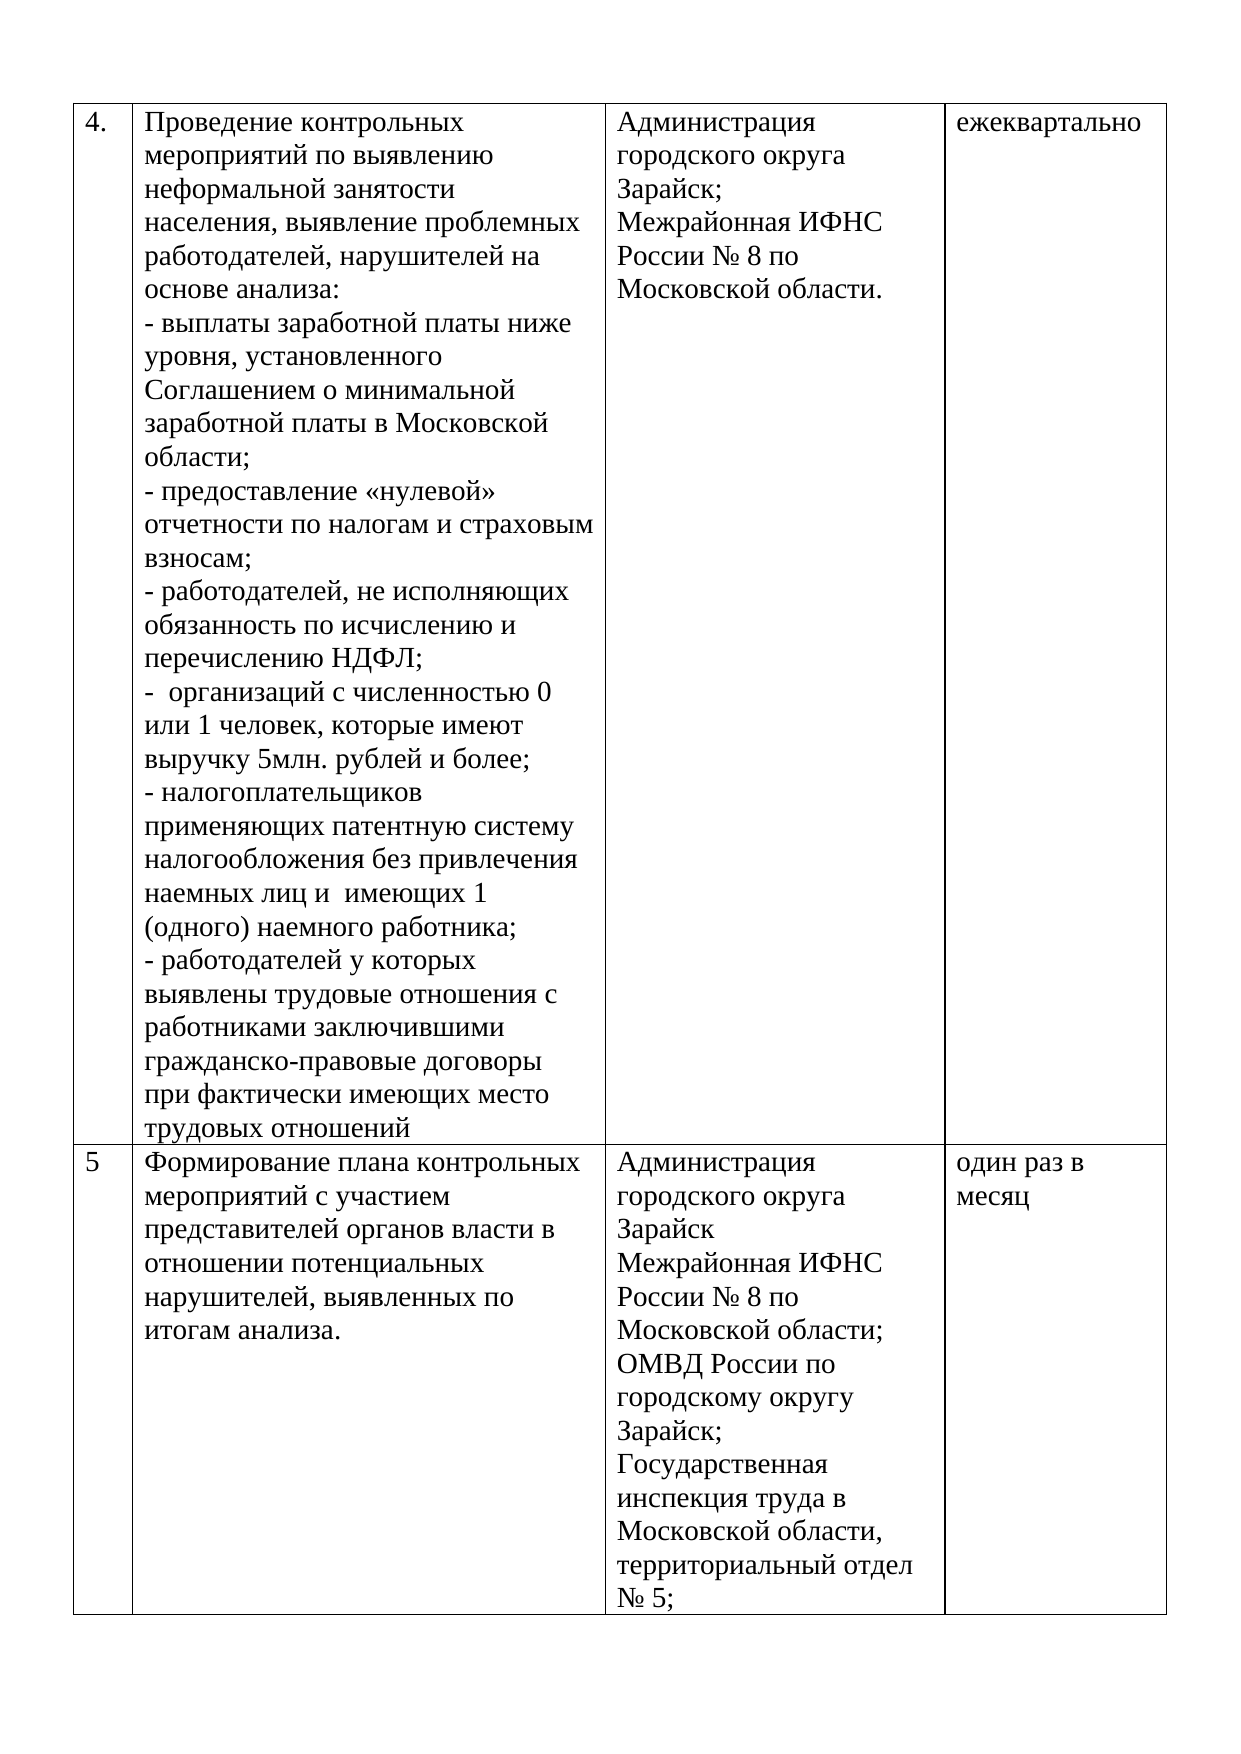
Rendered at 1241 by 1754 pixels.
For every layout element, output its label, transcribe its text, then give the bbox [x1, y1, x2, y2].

table_cell 4. [74, 104, 132, 1143]
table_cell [606, 1145, 944, 1614]
table_cell Проведение контрольных мероприятий по выявлению неформальной занятости населения, выявление проблемных работодателей, нарушителей на основе анализа: - выплаты заработной платы ниже уровня, установленного Соглашением о минимальной заработной платы в Московской области; - предоставление «нулевой» отчетности по налогам и страховым взносам; - работодателей, не исполняющих обязанность по исчислению и перечислению НДФЛ; - организаций с численностью 0 или 1 человек, которые имеют выручку 5млн. рублей и более; - налогоплательщиков применяющих патентную систему налогообложения без привлечения наемных лиц и имеющих 1 (одного) наемного работника; - работодателей у которых выявлены трудовые отношения с работниками заключившими гражданско-правовые договоры при фактически имеющих место трудовых отношений [133, 104, 605, 1143]
table_cell Администрация городского округа Зарайск; Межрайонная ИФНС России № 8 по Московской области. [606, 104, 944, 1143]
table_cell ежеквартально [946, 104, 1166, 1143]
table_cell 5 [74, 1145, 132, 1614]
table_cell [133, 1145, 605, 1614]
table_cell один раз в месяц [946, 1145, 1166, 1614]
